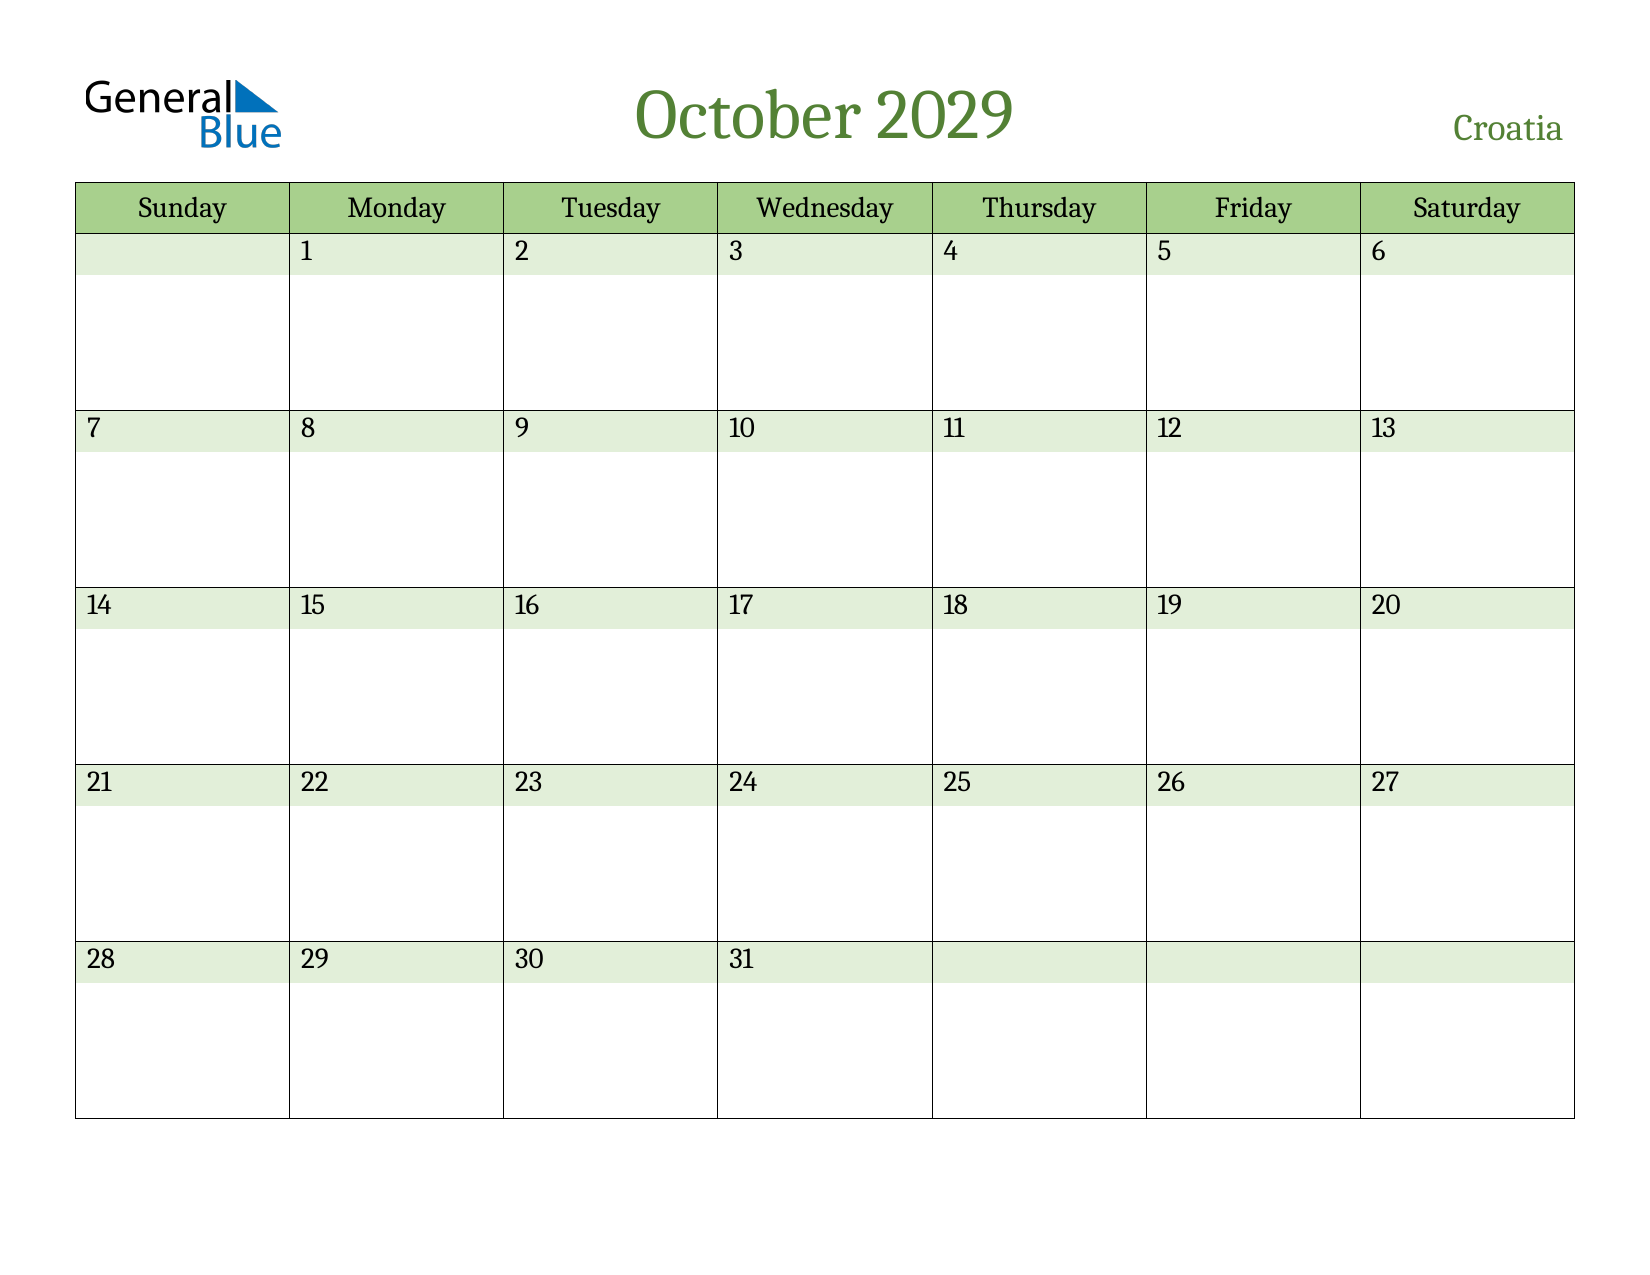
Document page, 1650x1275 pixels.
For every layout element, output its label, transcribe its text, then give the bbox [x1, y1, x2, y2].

table_cell 27 [1361, 765, 1574, 806]
table_cell [504, 983, 717, 1118]
table_cell 1 [290, 234, 503, 275]
table_header Croatia [1146, 75, 1574, 182]
table_cell [1147, 629, 1360, 764]
table_cell [718, 452, 932, 587]
table_cell [290, 983, 503, 1118]
table_cell [504, 806, 717, 941]
table_cell [290, 275, 503, 410]
table_cell [718, 275, 932, 410]
table_cell 20 [1361, 588, 1574, 629]
table_cell 6 [1361, 234, 1574, 275]
table_cell [76, 275, 289, 410]
table_cell [504, 275, 717, 410]
table_cell 9 [504, 411, 717, 452]
table_cell [1361, 275, 1574, 410]
table_cell Monday [290, 183, 503, 233]
table_cell 29 [290, 942, 503, 983]
table_cell Saturday [1361, 183, 1574, 233]
table_cell [1147, 806, 1360, 941]
table_cell Sunday [76, 183, 289, 233]
table_cell [718, 629, 932, 764]
table_cell 26 [1147, 765, 1360, 806]
table_cell 8 [290, 411, 503, 452]
table_cell [933, 275, 1146, 410]
table_cell [933, 629, 1146, 764]
table_cell [76, 234, 289, 275]
table_cell Thursday [933, 183, 1146, 233]
table_cell [1147, 983, 1360, 1118]
table_cell [290, 806, 503, 941]
table_cell Tuesday [504, 183, 717, 233]
table_cell 2 [504, 234, 717, 275]
table_cell 7 [76, 411, 289, 452]
table_cell [76, 629, 289, 764]
table_cell [933, 452, 1146, 587]
table_cell [1361, 629, 1574, 764]
table_cell 10 [718, 411, 932, 452]
table_cell [933, 983, 1146, 1118]
table_cell [1361, 806, 1574, 941]
table_cell [933, 942, 1146, 983]
table_cell 19 [1147, 588, 1360, 629]
table_cell [1361, 942, 1574, 983]
table_cell [718, 983, 932, 1118]
table_cell 12 [1147, 411, 1360, 452]
table_cell [1361, 452, 1574, 587]
table_cell 23 [504, 765, 717, 806]
table_cell 11 [933, 411, 1146, 452]
table_cell [1147, 275, 1360, 410]
table_cell [1147, 452, 1360, 587]
table_cell 14 [76, 588, 289, 629]
table_cell [76, 983, 289, 1118]
table_cell [290, 452, 503, 587]
table_cell [1361, 983, 1574, 1118]
table_cell 31 [718, 942, 932, 983]
table_cell 17 [718, 588, 932, 629]
table_cell [76, 452, 289, 587]
table_header [76, 75, 503, 182]
table_cell 22 [290, 765, 503, 806]
table_cell 13 [1361, 411, 1574, 452]
table_cell 15 [290, 588, 503, 629]
table_cell 28 [76, 942, 289, 983]
table_cell [718, 806, 932, 941]
table_cell 4 [933, 234, 1146, 275]
table_cell [76, 806, 289, 941]
table_cell [933, 806, 1146, 941]
table_cell 5 [1147, 234, 1360, 275]
table_cell 18 [933, 588, 1146, 629]
table_cell [504, 452, 717, 587]
table_cell 3 [718, 234, 932, 275]
table_cell Wednesday [718, 183, 932, 233]
table_cell 25 [933, 765, 1146, 806]
picture [86, 80, 281, 148]
table_header October 2029 [504, 75, 1146, 182]
table_cell [290, 629, 503, 764]
table_cell 30 [504, 942, 717, 983]
table_cell 24 [718, 765, 932, 806]
table_cell Friday [1147, 183, 1360, 233]
table_cell 21 [76, 765, 289, 806]
table_cell 16 [504, 588, 717, 629]
table_cell [1147, 942, 1360, 983]
table_cell [504, 629, 717, 764]
